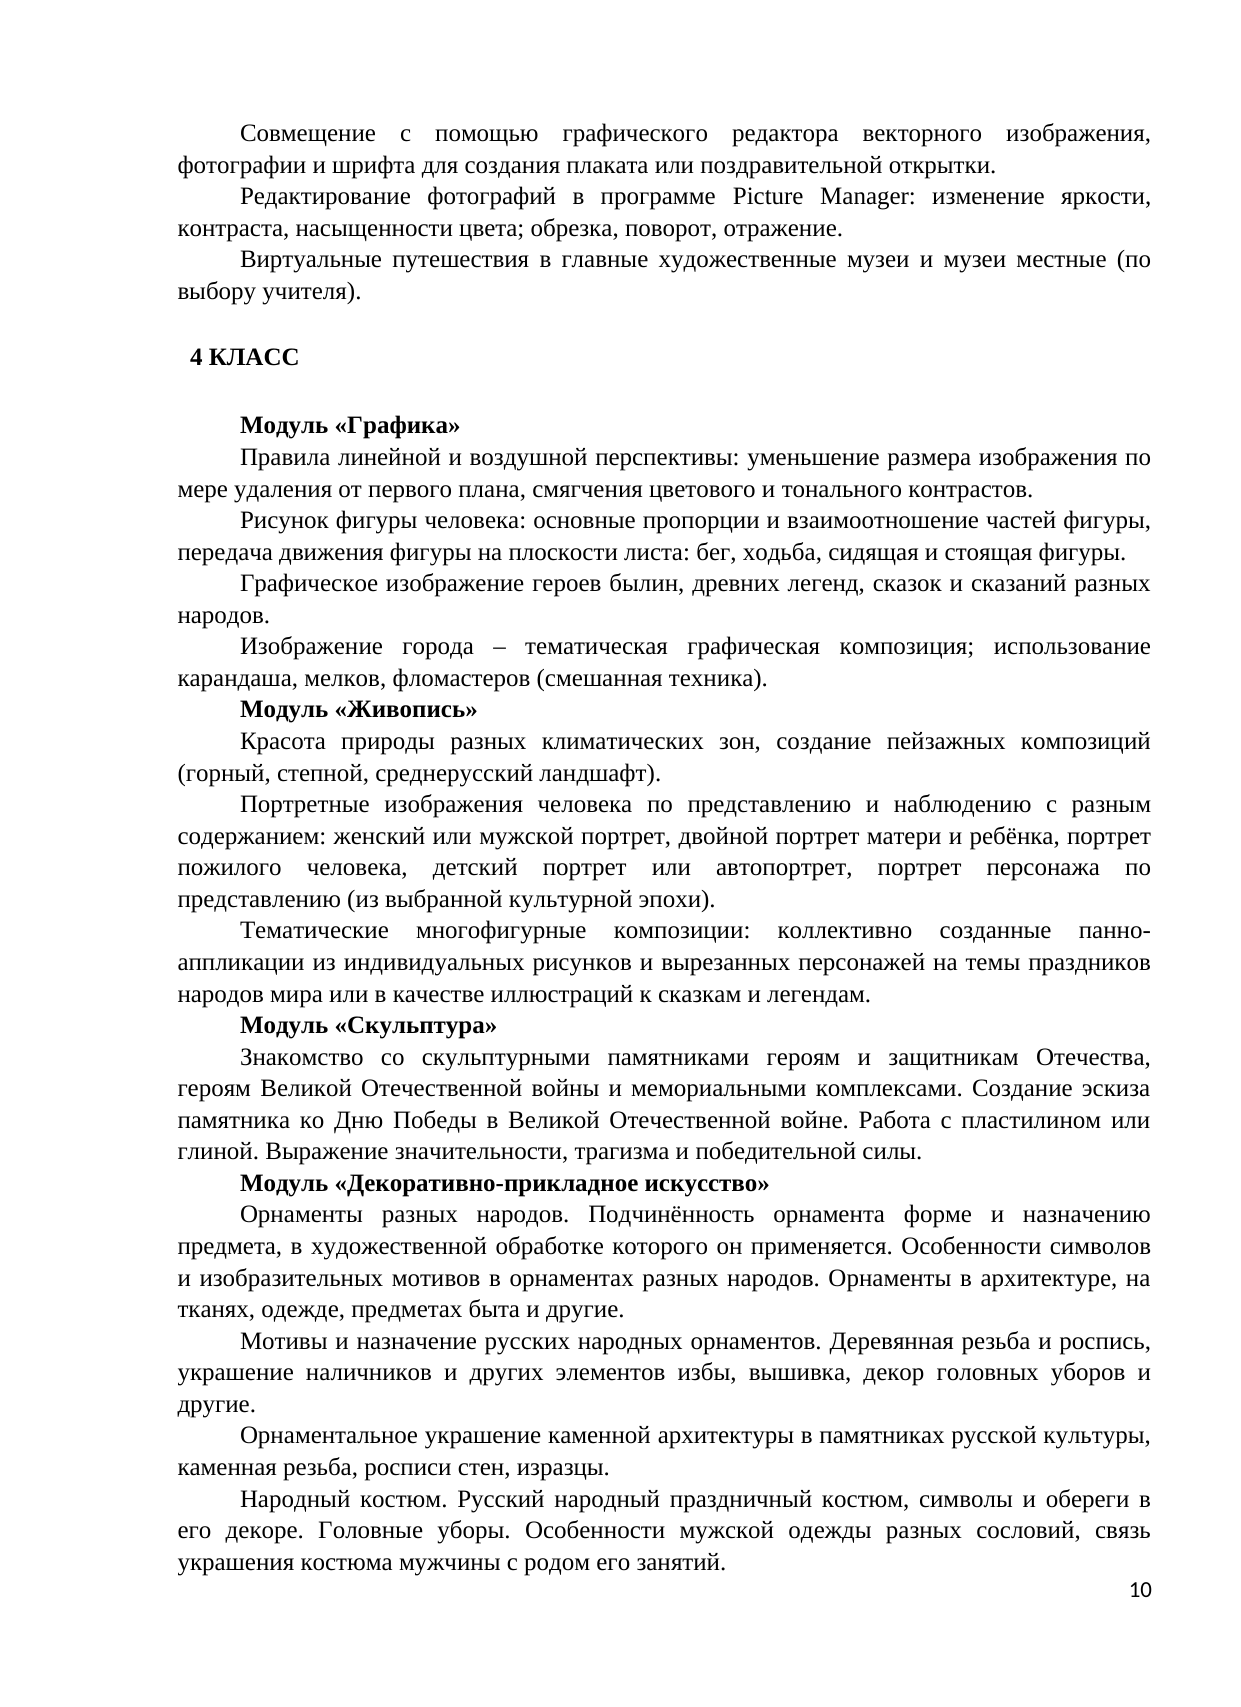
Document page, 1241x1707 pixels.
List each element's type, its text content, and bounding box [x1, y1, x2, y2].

text Изображение города – тематическая графическая композиция; использование карандаша, мелков, фломастеров (смешанная техника). [177, 631, 1152, 692]
text Орнаменты разных народов. Подчинённость орнамента форме и назначению предмета, в художественной обработке которого он применяется. Особенности символов и изобразительных мотивов в орнаментах разных народов. Орнаменты в архитектуре, на тканях, одежде, предметах быта и другие. [177, 1199, 1152, 1323]
text Модуль «Графика» [177, 411, 1152, 439]
text Народный костюм. Русский народный праздничный костюм, символы и обереги в его декоре. Головные уборы. Особенности мужской одежды разных сословий, связь украшения костюма мужчины с родом его занятий. [177, 1484, 1152, 1576]
text Правила линейной и воздушной перспективы: уменьшение размера изображения по мере удаления от первого плана, смягчения цветового и тонального контрастов. [177, 442, 1152, 502]
text Совмещение с помощью графического редактора векторного изображения, фотографии и шрифта для создания плаката или поздравительной открытки. [177, 118, 1152, 178]
text Мотивы и назначение русских народных орнаментов. Деревянная резьба и роспись, украшение наличников и других элементов избы, вышивка, декор головных уборов и другие. [177, 1326, 1152, 1418]
text Красота природы разных климатических зон, создание пейзажных композиций (горный, степной, среднерусский ландшафт). [177, 726, 1152, 786]
text Модуль «Декоративно-прикладное искусство» [177, 1168, 1152, 1197]
text Модуль «Скульптура» [177, 1010, 1152, 1039]
text Модуль «Живопись» [177, 694, 1152, 723]
text Тематические многофигурные композиции: коллективно созданные панно-аппликации из индивидуальных рисунков и вырезанных персонажей на темы праздников народов мира или в качестве иллюстраций к сказкам и легендам. [177, 916, 1152, 1007]
text Редактирование фотографий в программе Picture Manager: изменение яркости, контраста, насыщенности цвета; обрезка, поворот, отражение. [177, 181, 1152, 242]
text Орнаментальное украшение каменной архитектуры в памятниках русской культуры, каменная резьба, росписи стен, изразцы. [177, 1421, 1152, 1481]
text Графическое изображение героев былин, древних легенд, сказок и сказаний разных народов. [177, 568, 1152, 629]
text 4 КЛАСС [190, 342, 1152, 371]
text Рисунок фигуры человека: основные пропорции и взаимоотношение частей фигуры, передача движения фигуры на плоскости листа: бег, ходьба, сидящая и стоящая фигуры. [177, 505, 1152, 566]
text Знакомство со скульптурными памятниками героям и защитникам Отечества, героям Великой Отечественной войны и мемориальными комплексами. Создание эскиза памятника ко Дню Победы в Великой Отечественной войне. Работа с пластилином или глиной. Выражение значительности, трагизма и победительной силы. [177, 1042, 1152, 1165]
text Портретные изображения человека по представлению и наблюдению с разным содержанием: женский или мужской портрет, двойной портрет матери и ребёнка, портрет пожилого человека, детский портрет или автопортрет, портрет персонажа по представлению (из выбранной культурной эпохи). [177, 789, 1152, 913]
text Виртуальные путешествия в главные художественные музеи и музеи местные (по выбору учителя). [177, 244, 1152, 305]
